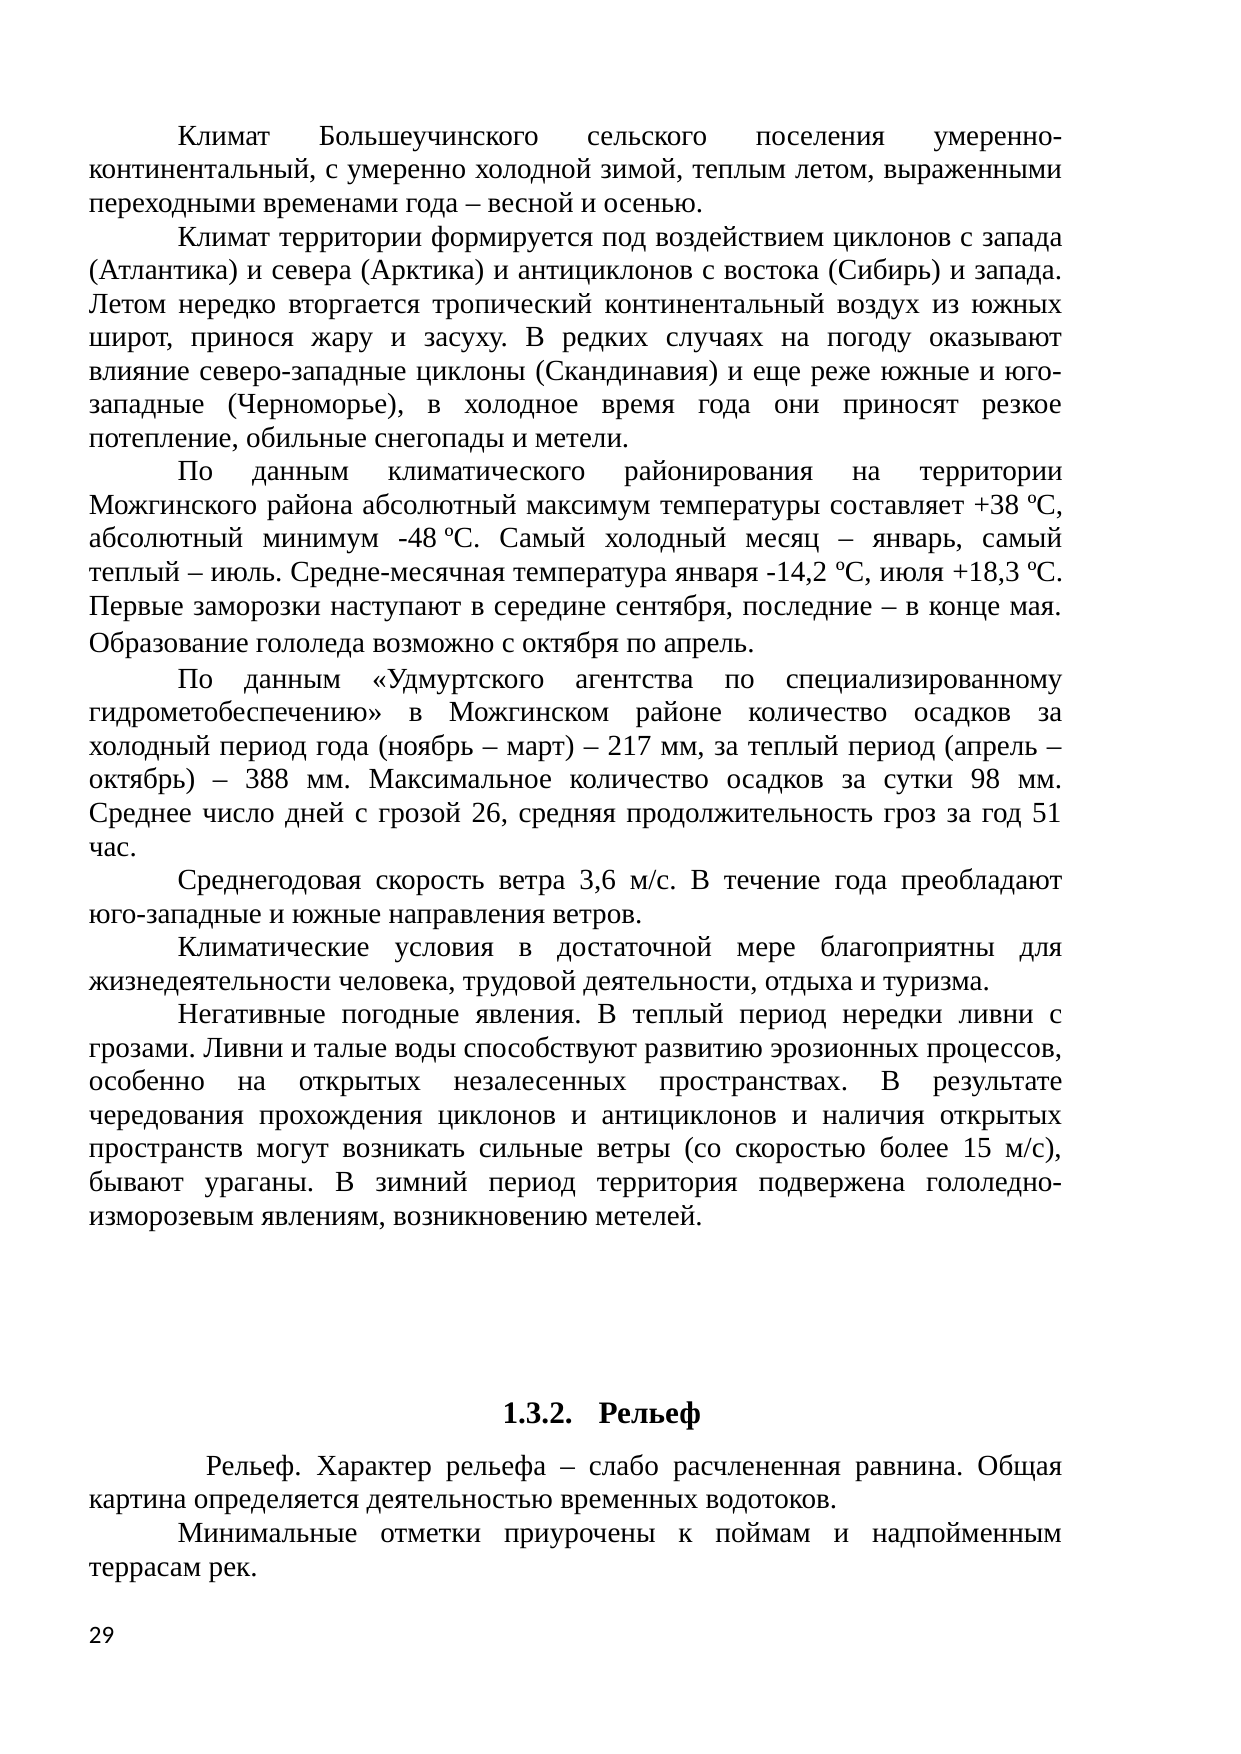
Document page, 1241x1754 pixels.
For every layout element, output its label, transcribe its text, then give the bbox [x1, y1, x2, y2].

text Рельеф. Характер рельефа – слабо расчлененная равнина. Общая картина определяется деятельностью временных водотоков. [89, 1448, 1063, 1515]
text Климат Большеучинского сельского поселения умеренно-континентальный, с умеренно холодной зимой, теплым летом, выраженными переходными временами года – весной и осенью. [89, 118, 1063, 219]
text По данным «Удмуртского агентства по специализированному гидрометобеспечению» в Можгинском районе количество осадков за холодный период года (ноябрь – март) – , за теплый период (апрель – октябрь) – . Максимальное количество осадков за сутки . Среднее число дней с грозой 26, средняя продолжительность гроз за год 51 час. [89, 661, 1063, 862]
list Рельеф [140, 1394, 1063, 1430]
text Среднегодовая скорость ветра 3,6 м/с. В течение года преобладают юго-западные и южные направления ветров. [89, 862, 1063, 929]
text Климатические условия в достаточной мере благоприятны для жизнедеятельности человека, трудовой деятельности, отдыха и туризма. [89, 929, 1063, 996]
text Негативные погодные явления. В теплый период нередки ливни с грозами. Ливни и талые воды способствуют развитию эрозионных процессов, особенно на открытых незалесенных пространствах. В результате чередования прохождения циклонов и антициклонов и наличия открытых пространств могут возникать сильные ветры (со скоростью более 15 м/с), бывают ураганы. В зимний период территория подвержена гололедно-изморозевым явлениям, возникновению метелей. [89, 996, 1063, 1231]
text Минимальные отметки приурочены к поймам и надпойменным террасам рек. [89, 1515, 1063, 1582]
text Климат территории формируется под воздействием циклонов с запада (Атлантика) и севера (Арктика) и антициклонов с востока (Сибирь) и запада. Летом нередко вторгается тропический континентальный воздух из южных широт, принося жару и засуху. В редких случаях на погоду оказывают влияние северо-западные циклоны (Скандинавия) и еще реже южные и юго-западные (Черноморье), в холодное время года они приносят резкое потепление, обильные снегопады и метели. [89, 219, 1063, 453]
text По данным климатического районирования на территории Можгинского района абсолютный максимум температуры составляет +38 ºС, абсолютный минимум -48 ºС. Самый холодный месяц – январь, самый теплый – июль. Средне-месячная температура января -14,2 ºС, июля +18,3 ºС. Первые заморозки наступают в середине сентября, последние – в конце мая. Образование гололеда возможно с октября по апрель. [89, 453, 1063, 661]
